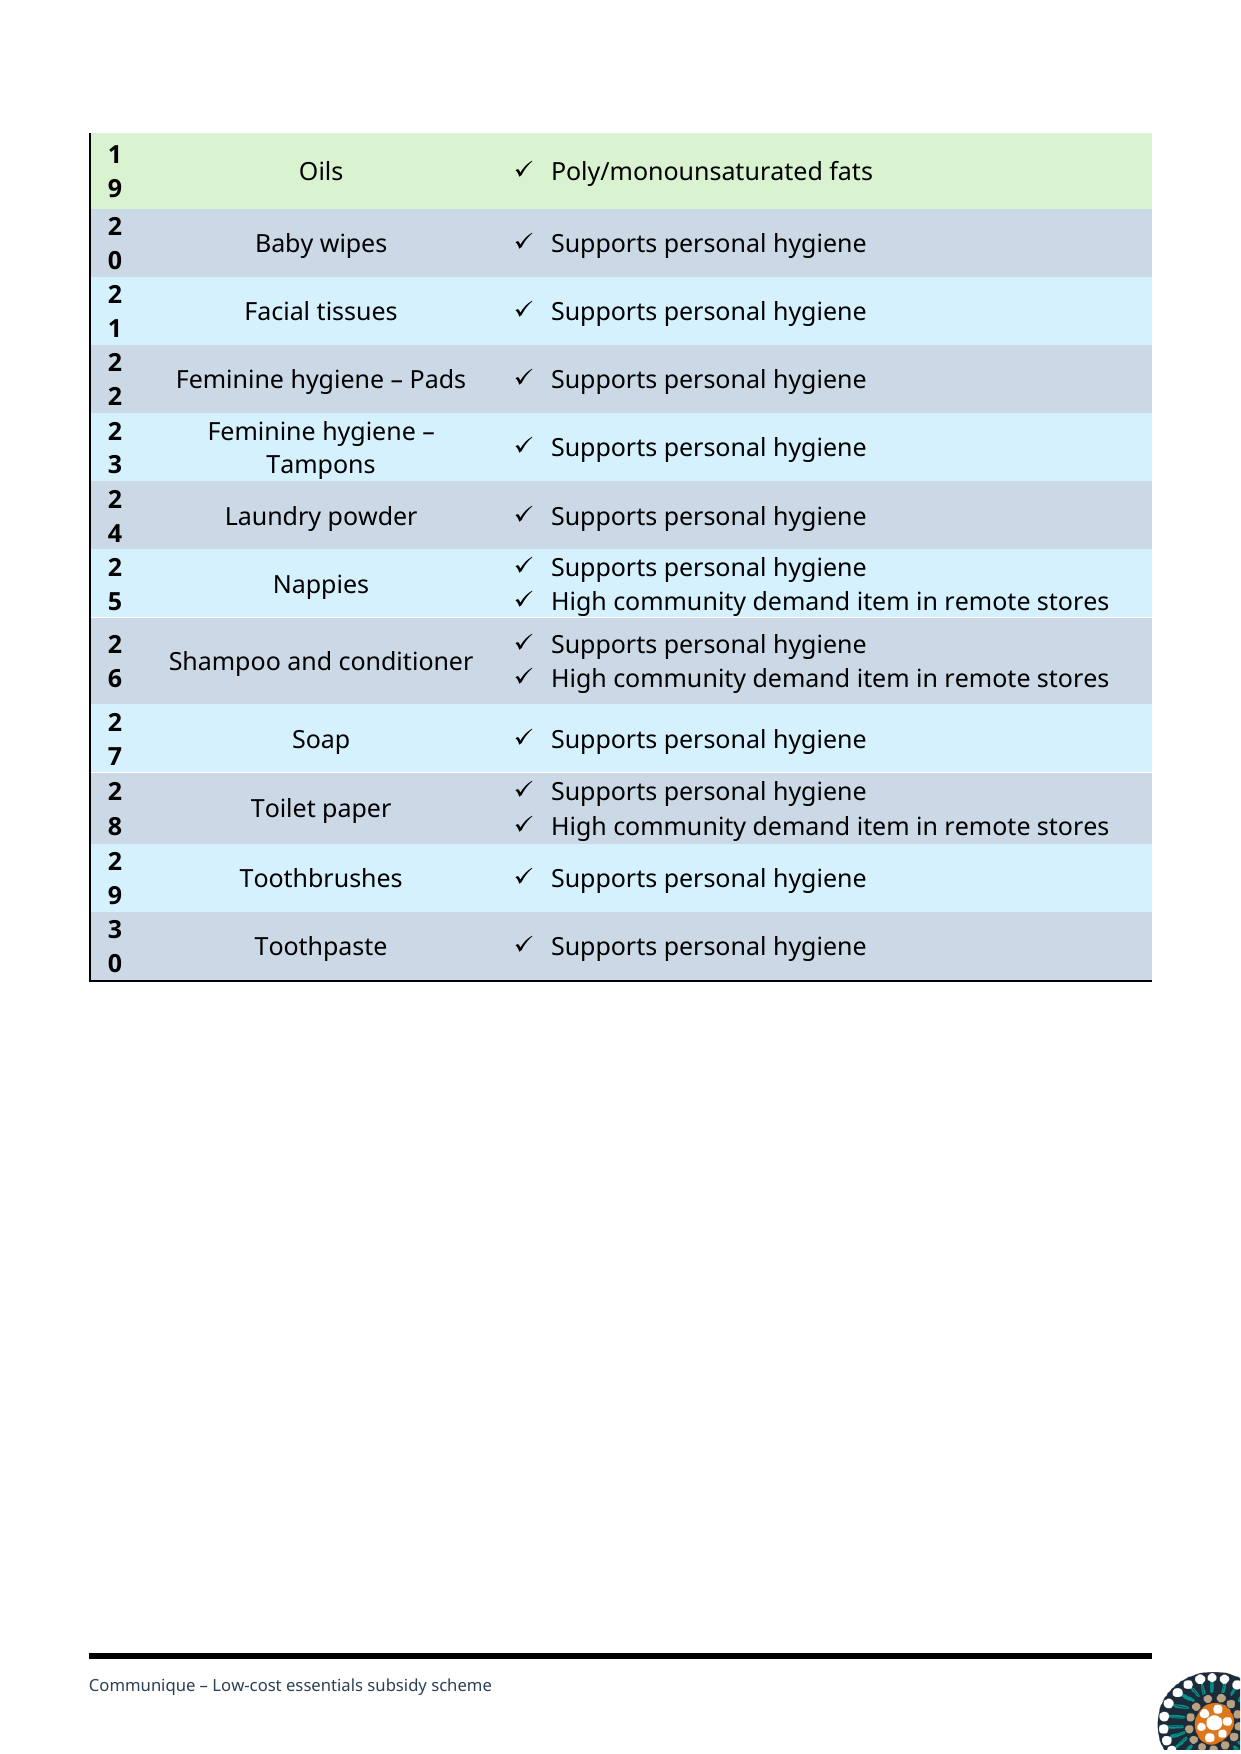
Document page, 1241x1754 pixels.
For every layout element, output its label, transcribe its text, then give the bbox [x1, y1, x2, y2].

table_cell 29 [91, 844, 140, 912]
table_cell 25 [91, 549, 140, 617]
table_cell Shampoo and conditioner [140, 618, 502, 704]
table_cell 23 [91, 413, 140, 481]
table_cell Supports personal hygiene High community demand item in remote stores [502, 549, 1152, 617]
table_cell Supports personal hygiene [502, 413, 1152, 481]
table_cell 22 [91, 345, 140, 413]
table_cell Supports personal hygiene [502, 277, 1152, 345]
table_cell 20 [91, 209, 140, 277]
table_cell 26 [91, 618, 140, 704]
table_cell Supports personal hygiene [502, 704, 1152, 772]
picture [0, 1631, 1241, 1750]
table_cell Facial tissues [140, 277, 502, 345]
table_cell Supports personal hygiene High community demand item in remote stores [502, 618, 1152, 704]
table_cell Feminine hygiene – Tampons [140, 413, 502, 481]
table_cell Laundry powder [140, 481, 502, 549]
table_cell Feminine hygiene – Pads [140, 345, 502, 413]
table_cell Baby wipes [140, 209, 502, 277]
table_cell Supports personal hygiene High community demand item in remote stores [502, 773, 1152, 844]
table_cell 21 [91, 277, 140, 345]
table_cell Supports personal hygiene [502, 345, 1152, 413]
table_cell Oils [140, 133, 502, 209]
table_cell 30 [91, 912, 140, 980]
table_cell 28 [91, 773, 140, 844]
table_cell Toothpaste [140, 912, 502, 980]
table_cell Toilet paper [140, 773, 502, 844]
table_cell Supports personal hygiene [502, 209, 1152, 277]
table_cell 27 [91, 704, 140, 772]
table_cell Poly/monounsaturated fats [502, 133, 1152, 209]
table_cell Soap [140, 704, 502, 772]
table_cell Toothbrushes [140, 844, 502, 912]
table_cell Nappies [140, 549, 502, 617]
table_cell Supports personal hygiene [502, 912, 1152, 980]
table_cell 19 [91, 133, 140, 209]
table_cell Supports personal hygiene [502, 844, 1152, 912]
table_cell Supports personal hygiene [502, 481, 1152, 549]
table_cell 24 [91, 481, 140, 549]
